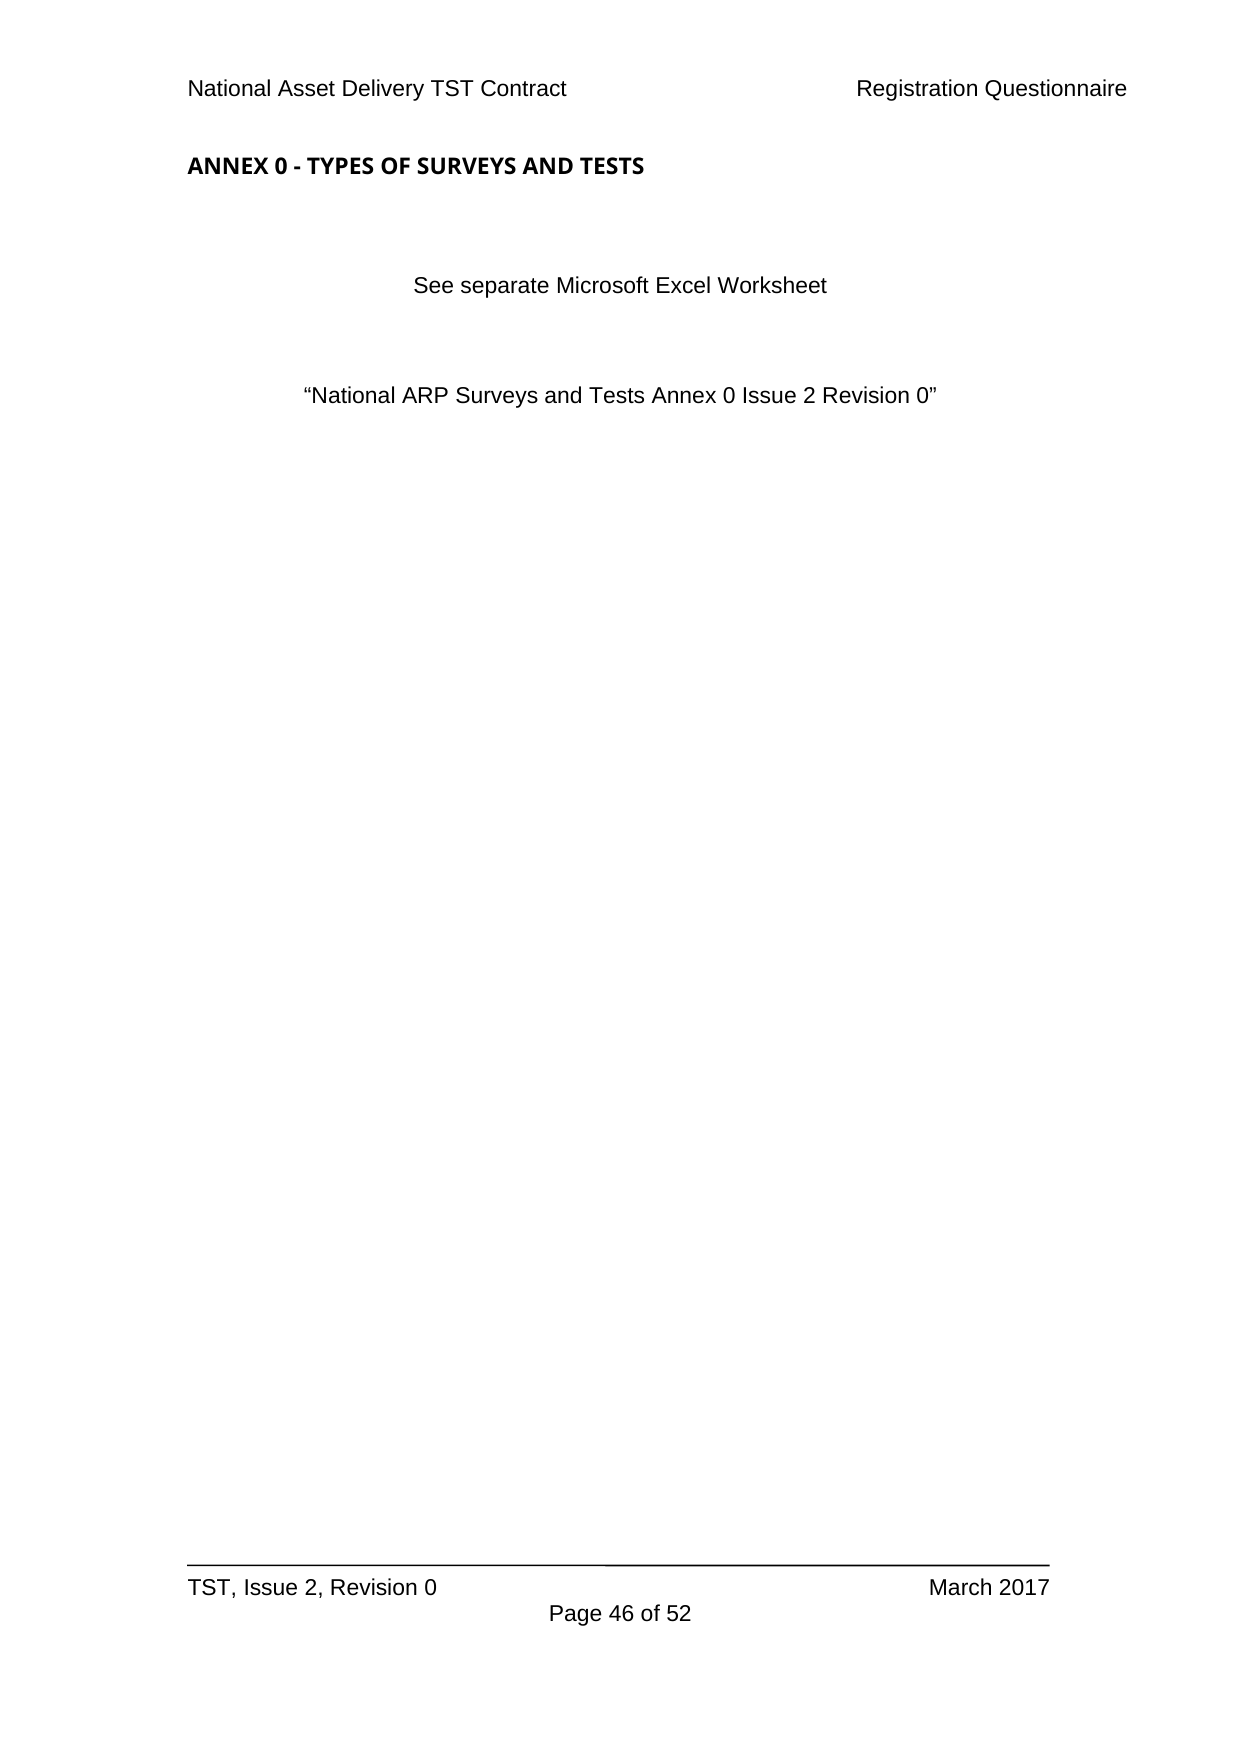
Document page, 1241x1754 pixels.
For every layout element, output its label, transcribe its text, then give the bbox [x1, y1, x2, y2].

text See separate Microsoft Excel Worksheet [187, 272, 1053, 298]
subtitle ANNEX 0 - types of SurveyS and Tests [187, 150, 1053, 181]
text “National ARP Surveys and Tests Annex 0 Issue 2 Revision 0” [187, 382, 1053, 409]
